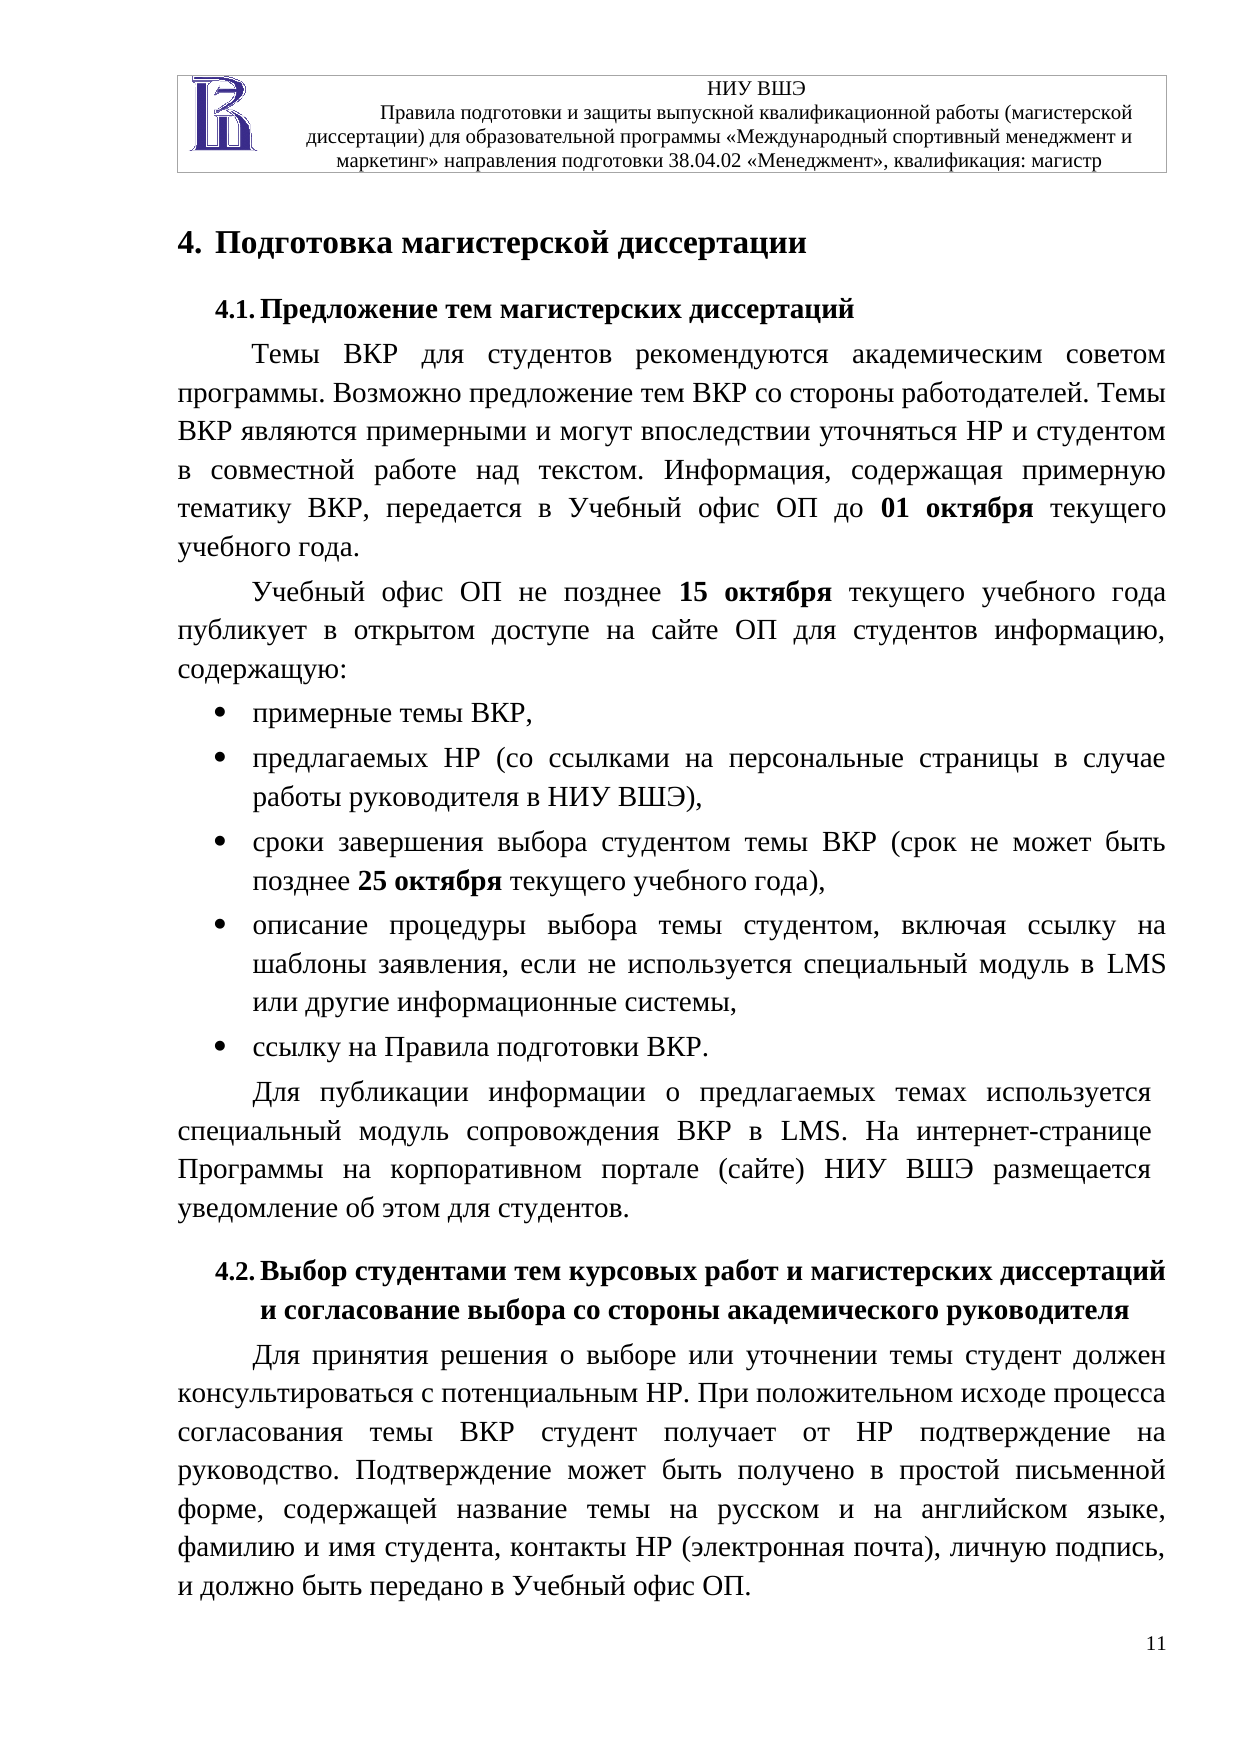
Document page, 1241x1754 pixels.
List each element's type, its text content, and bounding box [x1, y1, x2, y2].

text Для принятия решения о выборе или уточнении темы студент должен консультироваться с потенциальным НР. При положительном исходе процесса согласования темы ВКР студент получает от НР подтверждение на руководство. Подтверждение может быть получено в простой письменной форме, содержащей название темы на русском и на английском языке, фамилию и имя студента, контакты НР (электронная почта), личную подпись, и должно быть передано в Учебный офис ОП. [177, 1337, 1167, 1602]
subtitle Предложение тем магистерских диссертаций [215, 291, 1167, 325]
list ссылку на Правила подготовки ВКР. [215, 1029, 1167, 1063]
text Темы ВКР для студентов рекомендуются академическим советом программы. Возможно предложение тем ВКР со стороны работодателей. Темы ВКР являются примерными и могут впоследствии уточняться НР и студентом в совместной работе над текстом. Информация, содержащая примерную тематику ВКР, передается в Учебный офис ОП до 01 октября текущего учебного года. [177, 336, 1167, 562]
list описание процедуры выбора темы студентом, включая ссылку на шаблоны заявления, если не используется специальный модуль в LMS или другие информационные системы, [215, 907, 1167, 1018]
text Учебный офис ОП не позднее 15 октября текущего учебного года публикует в открытом доступе на сайте ОП для студентов информацию, содержащую: [177, 574, 1167, 684]
subtitle Подготовка магистерской диссертации [177, 222, 1167, 261]
text Для публикации информации о предлагаемых темах используется специальный модуль сопровождения ВКР в LMS. На интернет-странице Программы на корпоративном портале (сайте) НИУ ВШЭ размещается уведомление об этом для студентов. [177, 1074, 1152, 1223]
list предлагаемых НР (со ссылками на персональные страницы в случае работы руководителя в НИУ ВШЭ), [215, 741, 1167, 813]
subtitle Выбор студентами тем курсовых работ и магистерских диссертаций и согласование выбора со стороны академического руководителя [215, 1253, 1167, 1326]
list примерные темы ВКР, [215, 696, 1167, 729]
list сроки завершения выбора студентом темы ВКР (срок не может быть позднее 25 октября текущего учебного года), [215, 824, 1167, 896]
picture [188, 76, 258, 151]
